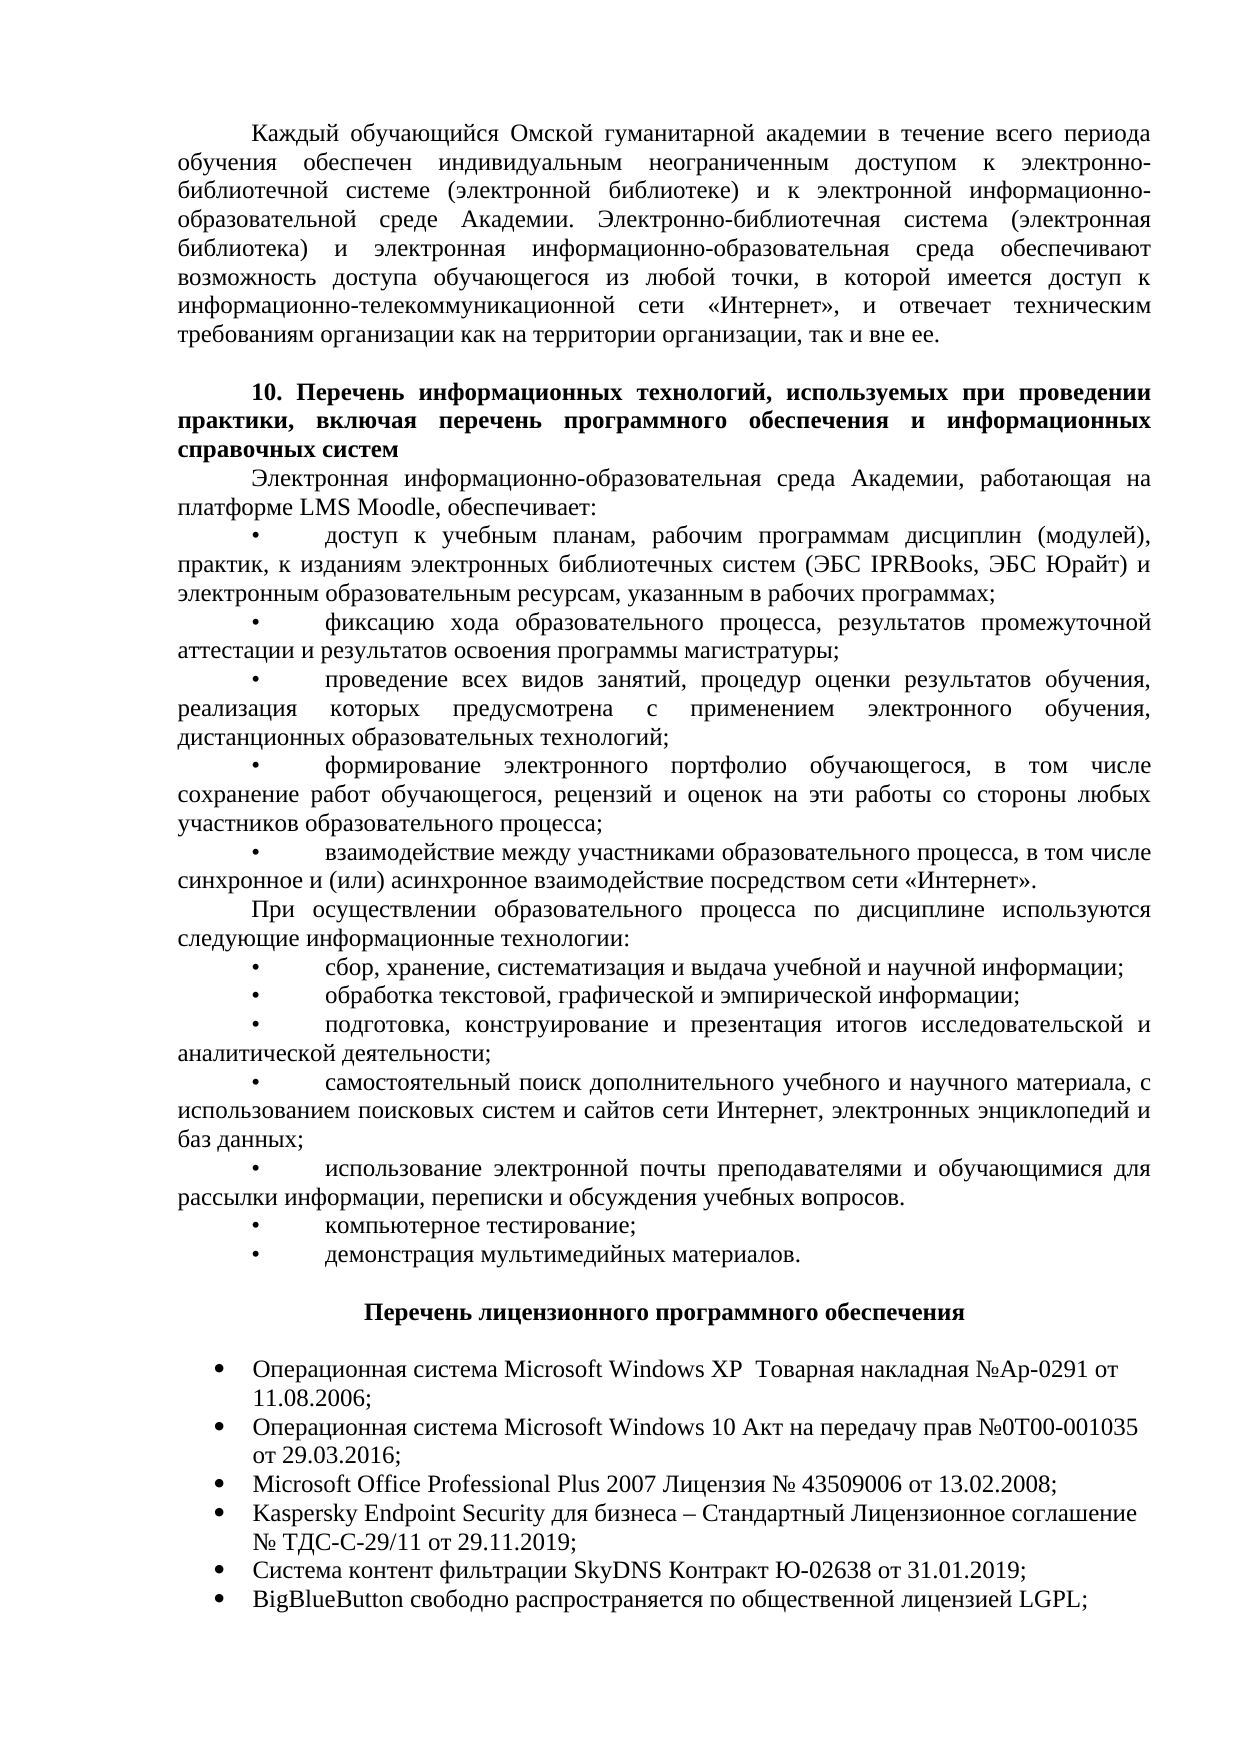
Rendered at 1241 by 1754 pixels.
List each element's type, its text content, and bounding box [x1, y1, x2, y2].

text • самостоятельный поиск дополнительного учебного и научного материала, с использованием поисковых систем и сайтов сети Интернет, электронных энциклопедий и баз данных; [177, 1067, 1152, 1153]
text • использование электронной почты преподавателями и обучающимися для рассылки информации, переписки и обсуждения учебных вопросов. [177, 1153, 1152, 1211]
list Система контент фильтрации SkyDNS Контракт Ю-02638 от 31.01.2019; [215, 1556, 1152, 1584]
text Перечень лицензионного программного обеспечения [177, 1297, 1152, 1326]
text • сбор, хранение, систематизация и выдача учебной и научной информации; [177, 952, 1152, 981]
text • фиксацию хода образовательного процесса, результатов промежуточной аттестации и результатов освоения программы магистратуры; [177, 607, 1152, 664]
text • проведение всех видов занятий, процедур оценки результатов обучения, реализация которых предусмотрена с применением электронного обучения, дистанционных образовательных технологий; [177, 664, 1152, 751]
list BigBlueButton свободно распространяется по общественной лицензией LGPL; [215, 1584, 1152, 1613]
text При осуществлении образовательного процесса по дисциплине используются следующие информационные технологии: [177, 894, 1152, 952]
text • доступ к учебным планам, рабочим программам дисциплин (модулей), практик, к изданиям электронных библиотечных систем (ЭБС IPRBooks, ЭБС Юрайт) и электронным образовательным ресурсам, указанным в рабочих программах; [177, 521, 1152, 607]
text • компьютерное тестирование; [177, 1211, 1152, 1239]
list Microsoft Office Professional Plus 2007 Лицензия № 43509006 от 13.02.2008; [215, 1469, 1152, 1498]
text • взаимодействие между участниками образовательного процесса, в том числе синхронное и (или) асинхронное взаимодействие посредством сети «Интернет». [177, 837, 1152, 894]
list Kaspersky Endpoint Security для бизнеса – Стандартный Лицензионное соглашение № ТДС-С-29/11 от 29.11.2019; [215, 1498, 1152, 1556]
text • подготовка, конструирование и презентация итогов исследовательской и аналитической деятельности; [177, 1009, 1152, 1067]
text • демонстрация мультимедийных материалов. [177, 1239, 1152, 1268]
text Каждый обучающийся Омской гуманитарной академии в течение всего периода обучения обеспечен индивидуальным неограниченным доступом к электронно-библиотечной системе (электронной библиотеке) и к электронной информационно-образовательной среде Академии. Электронно-библиотечная система (электронная библиотека) и электронная информационно-образовательная среда обеспечивают возможность доступа обучающегося из любой точки, в которой имеется доступ к информационно-телекоммуникационной сети «Интернет», и отвечает техническим требованиям организации как на территории организации, так и вне ее. [177, 118, 1152, 348]
list Операционная система Microsoft Windows 10 Акт на передачу прав №0Т00-001035 от 29.03.2016; [215, 1412, 1152, 1469]
text • формирование электронного портфолио обучающегося, в том числе сохранение работ обучающегося, рецензий и оценок на эти работы со стороны любых участников образовательного процесса; [177, 751, 1152, 837]
list Операционная система Microsoft Windows XP Товарная накладная №Ар-0291 от 11.08.2006; [215, 1354, 1152, 1412]
text • обработка текстовой, графической и эмпирической информации; [177, 981, 1152, 1009]
text 10. Перечень информационных технологий, используемых при проведении практики, включая перечень программного обеспечения и информационных справочных систем [177, 377, 1152, 463]
text Электронная информационно-образовательная среда Академии, работающая на платформе LMS Moodle, обеспечивает: [177, 463, 1152, 521]
